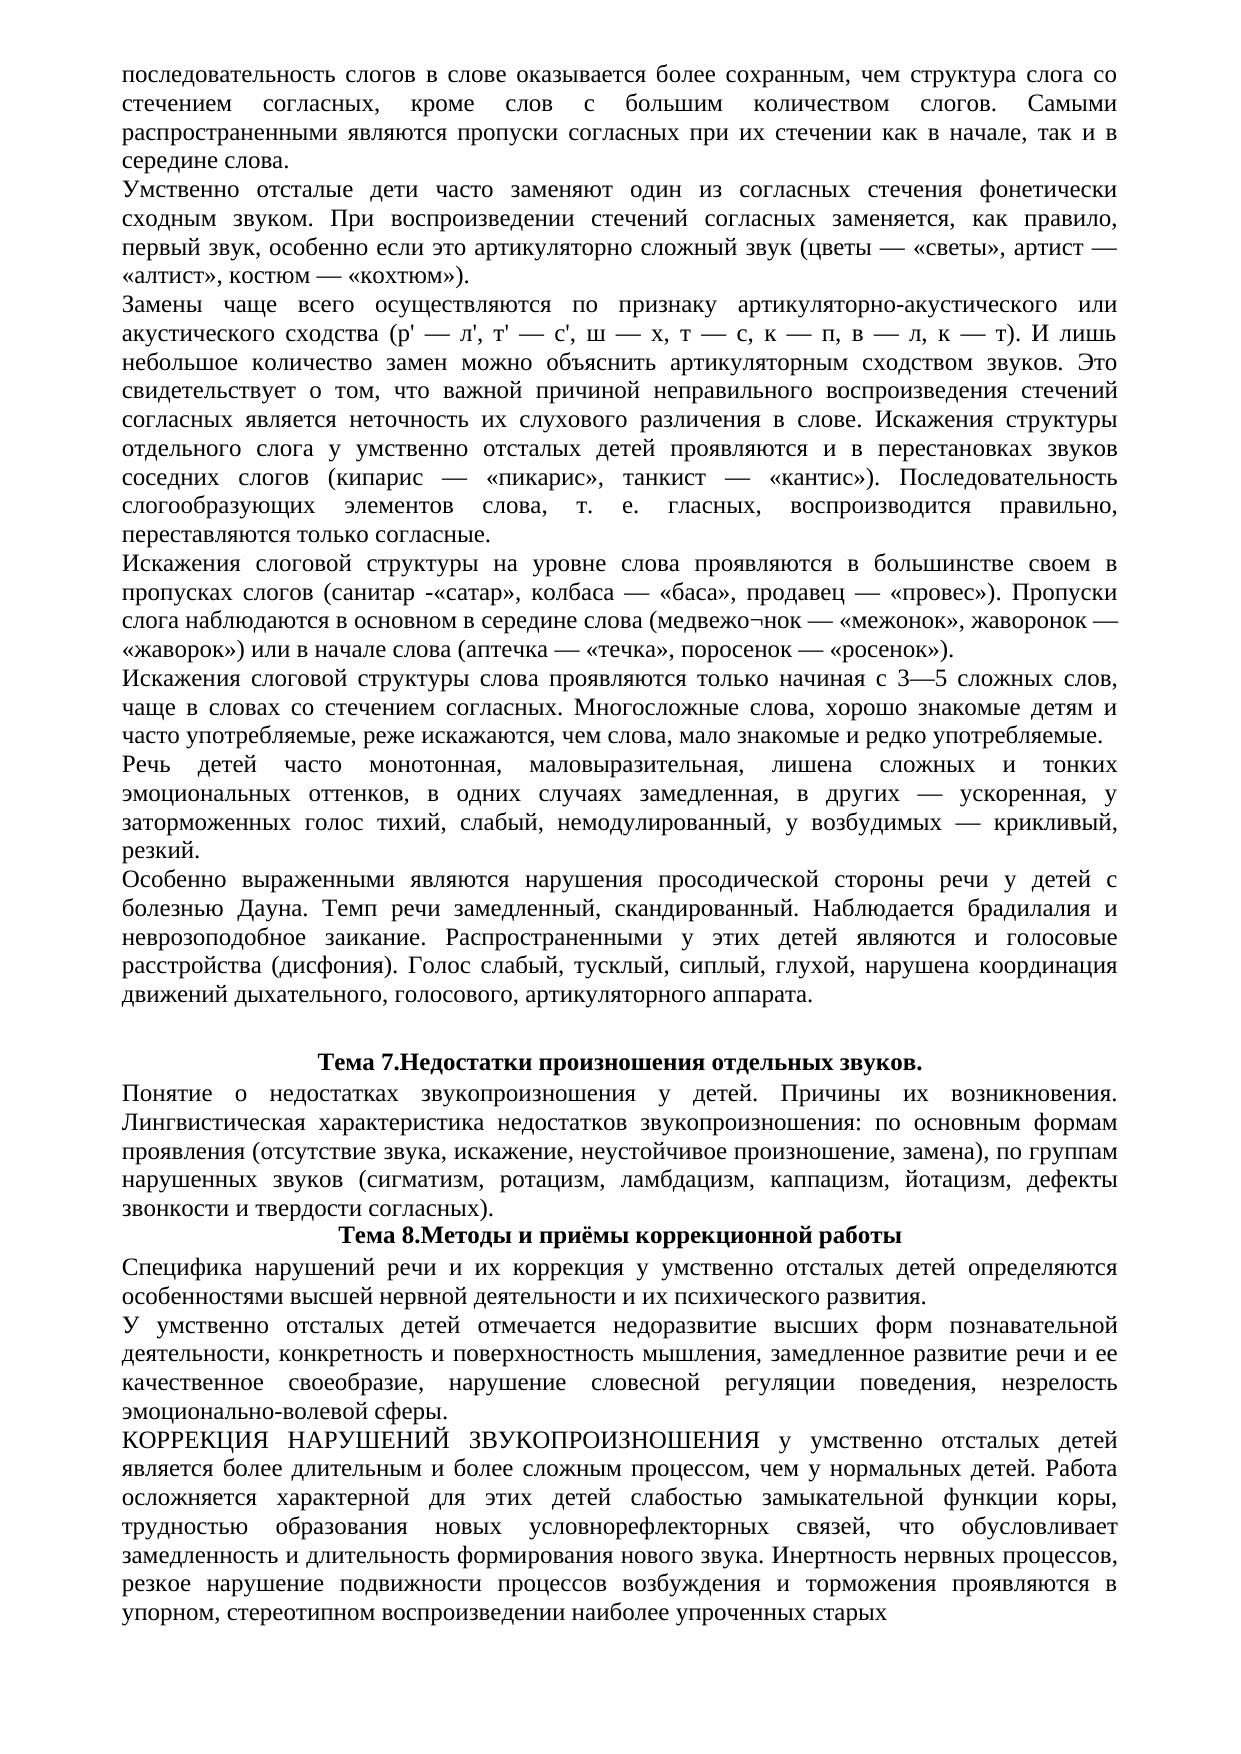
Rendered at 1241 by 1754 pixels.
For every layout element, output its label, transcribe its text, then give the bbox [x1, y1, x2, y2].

table_cell Понятие о недостатках звукопроизношения у детей. Причины их возникновения. Лингвистическая характеристика недостатков звукопроизношения: по основным формам проявления (отсутствие звука, искажение, неустойчивое произношение, замена), по группам нарушенных звуков (сигматизм, ротацизм, ламбдацизм, каппацизм, йотацизм, дефекты звонкости и твердости согласных). [118, 1078, 1122, 1221]
table_cell Тема 8.Методы и приёмы коррекционной работы [118, 1221, 1122, 1252]
table_cell Специфика нарушений речи и их коррекция у умственно отсталых детей определяются особенностями высшей нервной деятельности и их психического развития. У умственно отсталых детей отмечается недоразвитие высших форм познавательной деятельности, конкретность и поверхностность мышления, замедленное развитие речи и ее качественное своеобразие, нарушение словесной регуляции поведения, незрелость эмоционально-волевой сферы. КОРРЕКЦИЯ НАРУШЕНИЙ ЗВУКОПРОИЗНОШЕНИЯ у умственно отсталых детей является более длительным и более сложным процессом, чем у нормальных детей. Работа осложняется характерной для этих детей слабостью замыкательной функции коры, трудностью образования новых условнорефлекторных связей, что обусловливает замедленность и длительность формирования нового звука. Инертность нервных процессов, резкое нарушение подвижности процессов возбуждения и торможения проявляются в упорном, стереотипном воспроизведении наиболее упроченных старых [118, 1252, 1122, 1662]
table_header последовательность слогов в слове оказывается более сохранным, чем структура слога со стечением согласных, кроме слов с большим количеством слогов. Самыми распространенными являются пропуски согласных при их стечении как в начале, так и в середине слова. Умственно отсталые дети часто заменяют один из согласных стечения фонетически сходным звуком. При воспроизведении стечений согласных заменяется, как правило, первый звук, особенно если это артикуляторно сложный звук (цветы — «светы», артист — «алтист», костюм — «кохтюм»). Замены чаще всего осуществляются по признаку артикуляторно-акустического или акустического сходства (р' — л', т' — с', ш — х, т — с, к — п, в — л, к — т). И лишь небольшое количество замен можно объяснить артикуляторным сходством звуков. Это свидетельствует о том, что важной причиной неправильного воспроизведения стечений согласных является неточность их слухового различения в слове. Искажения структуры отдельного слога у умственно отсталых детей проявляются и в перестановках звуков соседних слогов (кипарис — «пикарис», танкист — «кантис»). Последовательность слогообразующих элементов слова, т. е. гласных, воспроизводится правильно, переставляются только согласные. Искажения слоговой структуры на уровне слова проявляются в большинстве своем в пропусках слогов (санитар -«сатар», колбаса — «баса», продавец — «провес»). Пропуски слога наблюдаются в основном в середине слова (медвежо¬нок — «межонок», жаворонок — «жаворок») или в начале слова (аптечка — «течка», поросенок — «росенок»). Искажения слоговой структуры слова проявляются только начиная с 3—5 сложных слов, чаще в словах со стечением согласных. Многосложные слова, хорошо знакомые детям и часто употребляемые, реже искажаются, чем слова, мало знакомые и редко употребляемые. Речь детей часто монотонная, маловыразительная, лишена сложных и тонких эмоциональных оттенков, в одних случаях замедленная, в других — ускоренная, у заторможенных голос тихий, слабый, немодулированный, у возбудимых — крикливый, резкий. Особенно выраженными являются нарушения просодической стороны речи у детей с болезнью Дауна. Темп речи замедленный, скандированный. Наблюдается брадилалия и неврозоподобное заикание. Распространенными у этих детей являются и голосовые расстройства (дисфония). Голос слабый, тусклый, сиплый, глухой, нарушена координация движений дыхательного, голосового, артикуляторного аппарата. [118, 59, 1122, 1047]
table_cell Тема 7.Недостатки произношения отдельных звуков. [118, 1047, 1122, 1078]
